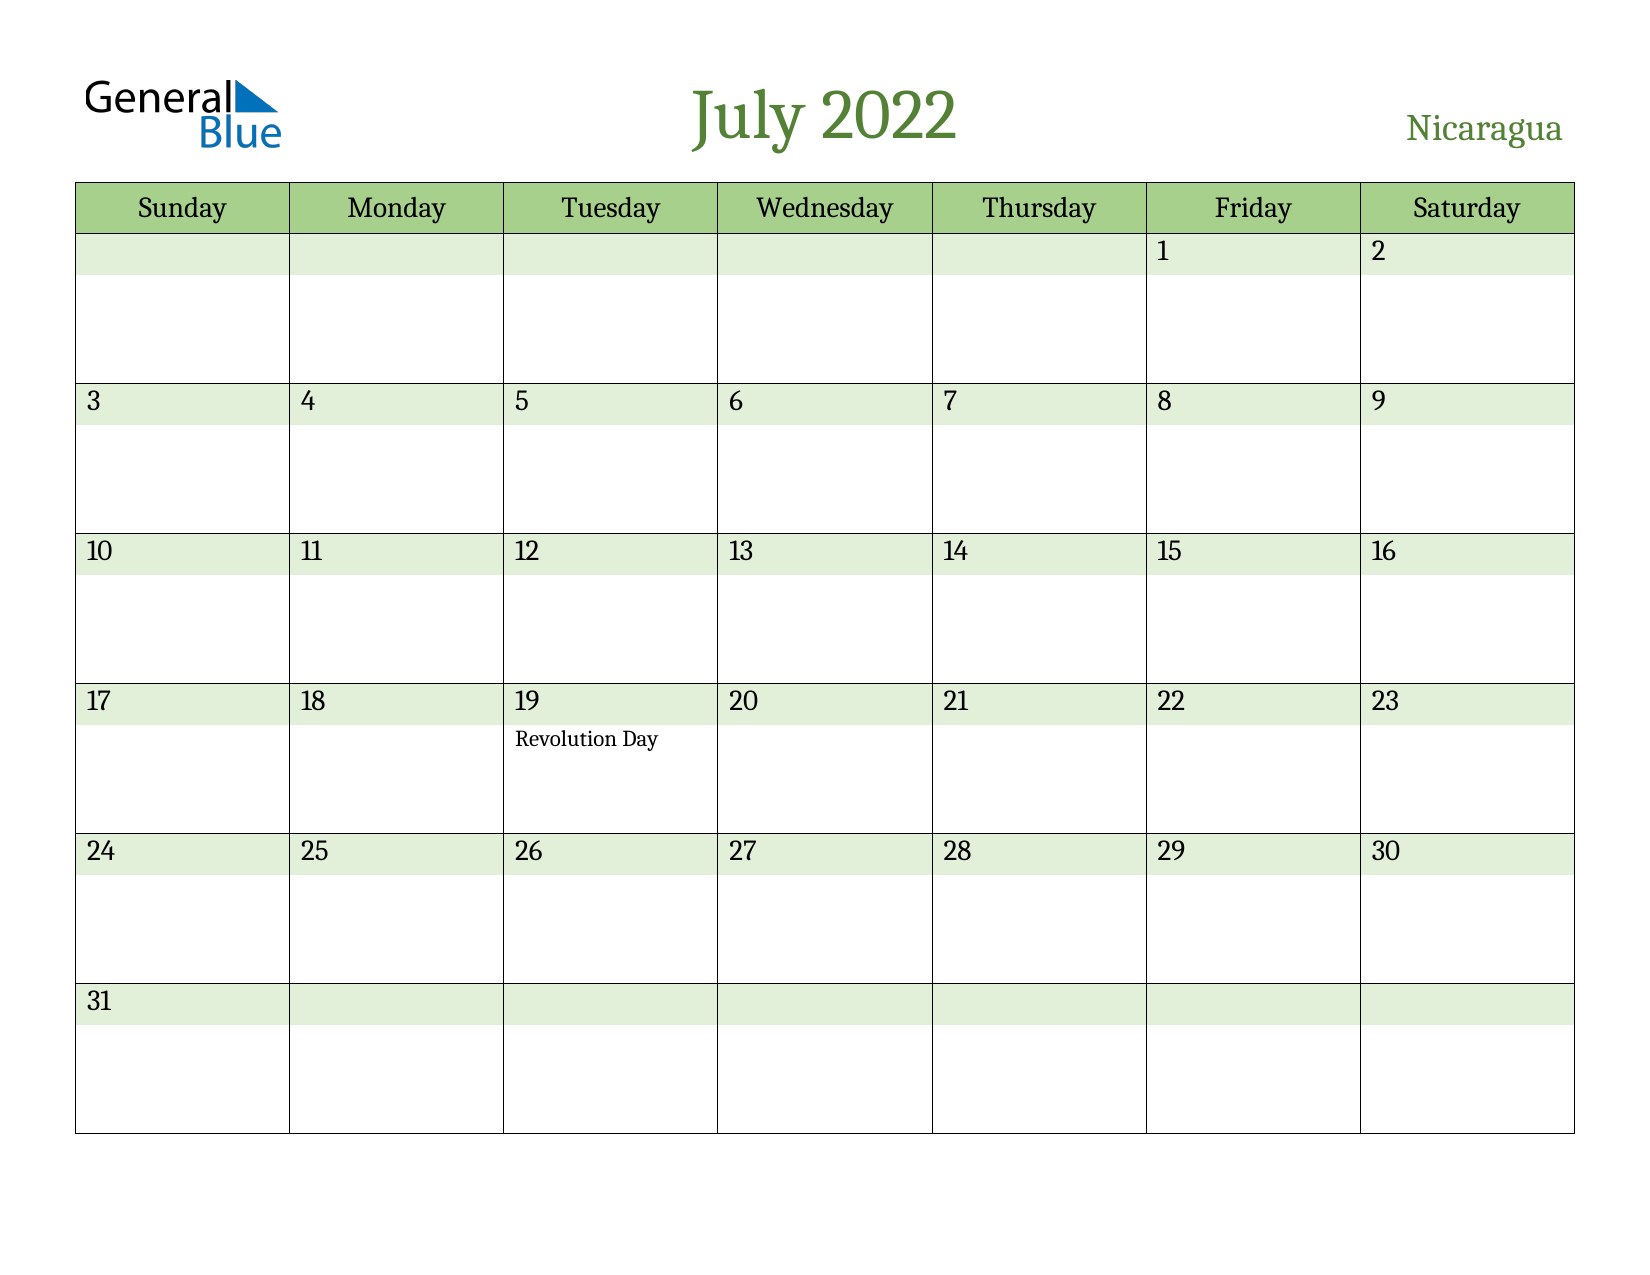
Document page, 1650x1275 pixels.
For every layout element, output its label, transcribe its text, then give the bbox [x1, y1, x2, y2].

table_cell 6 [718, 384, 932, 425]
table_cell 19 [504, 684, 717, 725]
table_cell 21 [933, 684, 1146, 725]
table_cell 27 [718, 834, 932, 875]
table_cell [718, 425, 932, 533]
table_cell 16 [1361, 534, 1574, 575]
table_cell [933, 275, 1146, 383]
table_cell [933, 234, 1146, 275]
table_cell 15 [1147, 534, 1360, 575]
table_cell [933, 725, 1146, 833]
table_cell 31 [76, 984, 289, 1025]
table_cell Wednesday [718, 183, 932, 233]
table_cell 23 [1361, 684, 1574, 725]
table_cell [1361, 575, 1574, 683]
table_cell [718, 575, 932, 683]
table_cell [933, 575, 1146, 683]
table_cell [1147, 275, 1360, 383]
table_cell [290, 875, 503, 983]
table_cell [76, 425, 289, 533]
table_cell [290, 1025, 503, 1133]
table_cell [290, 984, 503, 1025]
table_cell Monday [290, 183, 503, 233]
table_cell 24 [76, 834, 289, 875]
table_cell [718, 984, 932, 1025]
table_cell [504, 1025, 717, 1133]
table_cell [1147, 725, 1360, 833]
table_cell [1361, 984, 1574, 1025]
table_cell Sunday [76, 183, 289, 233]
table_cell [1147, 984, 1360, 1025]
table_cell [1361, 425, 1574, 533]
table_cell [1361, 875, 1574, 983]
table_cell 5 [504, 384, 717, 425]
table_cell 26 [504, 834, 717, 875]
table_cell [76, 1025, 289, 1133]
table_cell 10 [76, 534, 289, 575]
table_cell 1 [1147, 234, 1360, 275]
table_cell 12 [504, 534, 717, 575]
table_cell [76, 875, 289, 983]
picture [86, 80, 281, 148]
table_cell [718, 275, 932, 383]
table_cell 3 [76, 384, 289, 425]
table_cell [933, 875, 1146, 983]
table_cell [1361, 275, 1574, 383]
table_cell Thursday [933, 183, 1146, 233]
table_cell Tuesday [504, 183, 717, 233]
table_cell [76, 275, 289, 383]
table_cell [504, 875, 717, 983]
table_cell 28 [933, 834, 1146, 875]
table_cell [76, 725, 289, 833]
table_cell [504, 275, 717, 383]
table_cell [76, 234, 289, 275]
table_cell [504, 984, 717, 1025]
table_cell [1147, 1025, 1360, 1133]
table_cell 11 [290, 534, 503, 575]
table_cell [504, 234, 717, 275]
table_cell 29 [1147, 834, 1360, 875]
table_cell [290, 275, 503, 383]
table_cell [718, 1025, 932, 1133]
table_cell 30 [1361, 834, 1574, 875]
table_header [76, 75, 503, 182]
table_cell [76, 575, 289, 683]
table_cell 18 [290, 684, 503, 725]
table_cell [1147, 425, 1360, 533]
table_cell [718, 725, 932, 833]
table_cell 9 [1361, 384, 1574, 425]
table_cell [290, 234, 503, 275]
table_cell [1361, 725, 1574, 833]
table_cell [504, 575, 717, 683]
table_header Nicaragua [1146, 75, 1574, 182]
table_cell [290, 425, 503, 533]
table_cell [933, 984, 1146, 1025]
table_cell Friday [1147, 183, 1360, 233]
table_header July 2022 [504, 75, 1146, 182]
table_cell [718, 875, 932, 983]
table_cell Saturday [1361, 183, 1574, 233]
table_cell 13 [718, 534, 932, 575]
table_cell 14 [933, 534, 1146, 575]
table_cell 8 [1147, 384, 1360, 425]
table_cell [933, 1025, 1146, 1133]
table_cell 20 [718, 684, 932, 725]
table_cell [504, 425, 717, 533]
table_cell [290, 575, 503, 683]
table_cell 7 [933, 384, 1146, 425]
table_cell Revolution Day [504, 725, 717, 833]
table_cell [1147, 575, 1360, 683]
table_cell [1361, 1025, 1574, 1133]
table_cell [933, 425, 1146, 533]
table_cell 25 [290, 834, 503, 875]
table_cell 2 [1361, 234, 1574, 275]
table_cell [1147, 875, 1360, 983]
table_cell 4 [290, 384, 503, 425]
table_cell [290, 725, 503, 833]
table_cell [718, 234, 932, 275]
table_cell 17 [76, 684, 289, 725]
table_cell 22 [1147, 684, 1360, 725]
